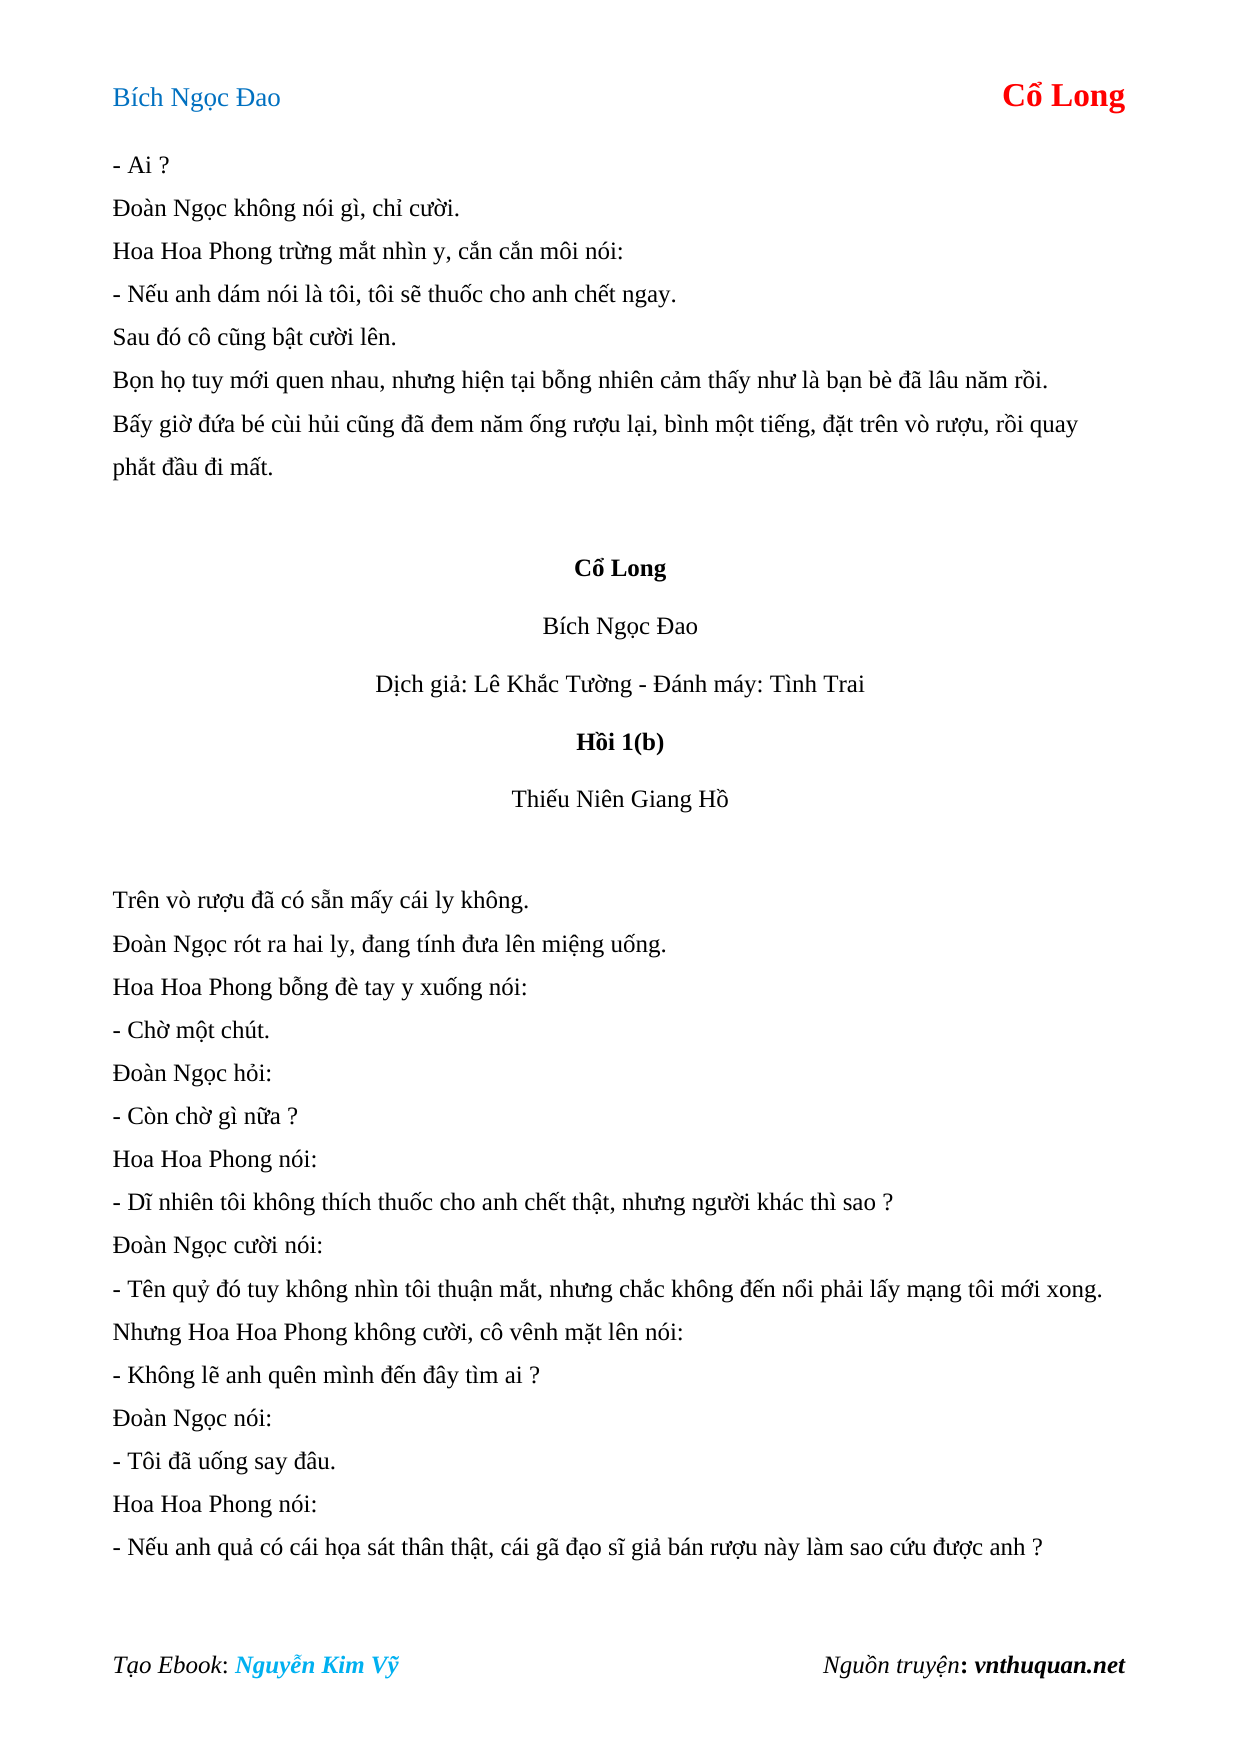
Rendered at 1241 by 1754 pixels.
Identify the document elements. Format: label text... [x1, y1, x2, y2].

text Hồi 1(b) [112, 727, 1128, 755]
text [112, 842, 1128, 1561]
text Cổ Long [112, 553, 1128, 582]
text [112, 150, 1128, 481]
text Dịch giả: Lê Khắc Tường - Đánh máy: Tình Trai [112, 669, 1128, 697]
text Bích Ngọc Đao [112, 611, 1128, 639]
text Thiếu Niên Giang Hồ [112, 784, 1128, 813]
